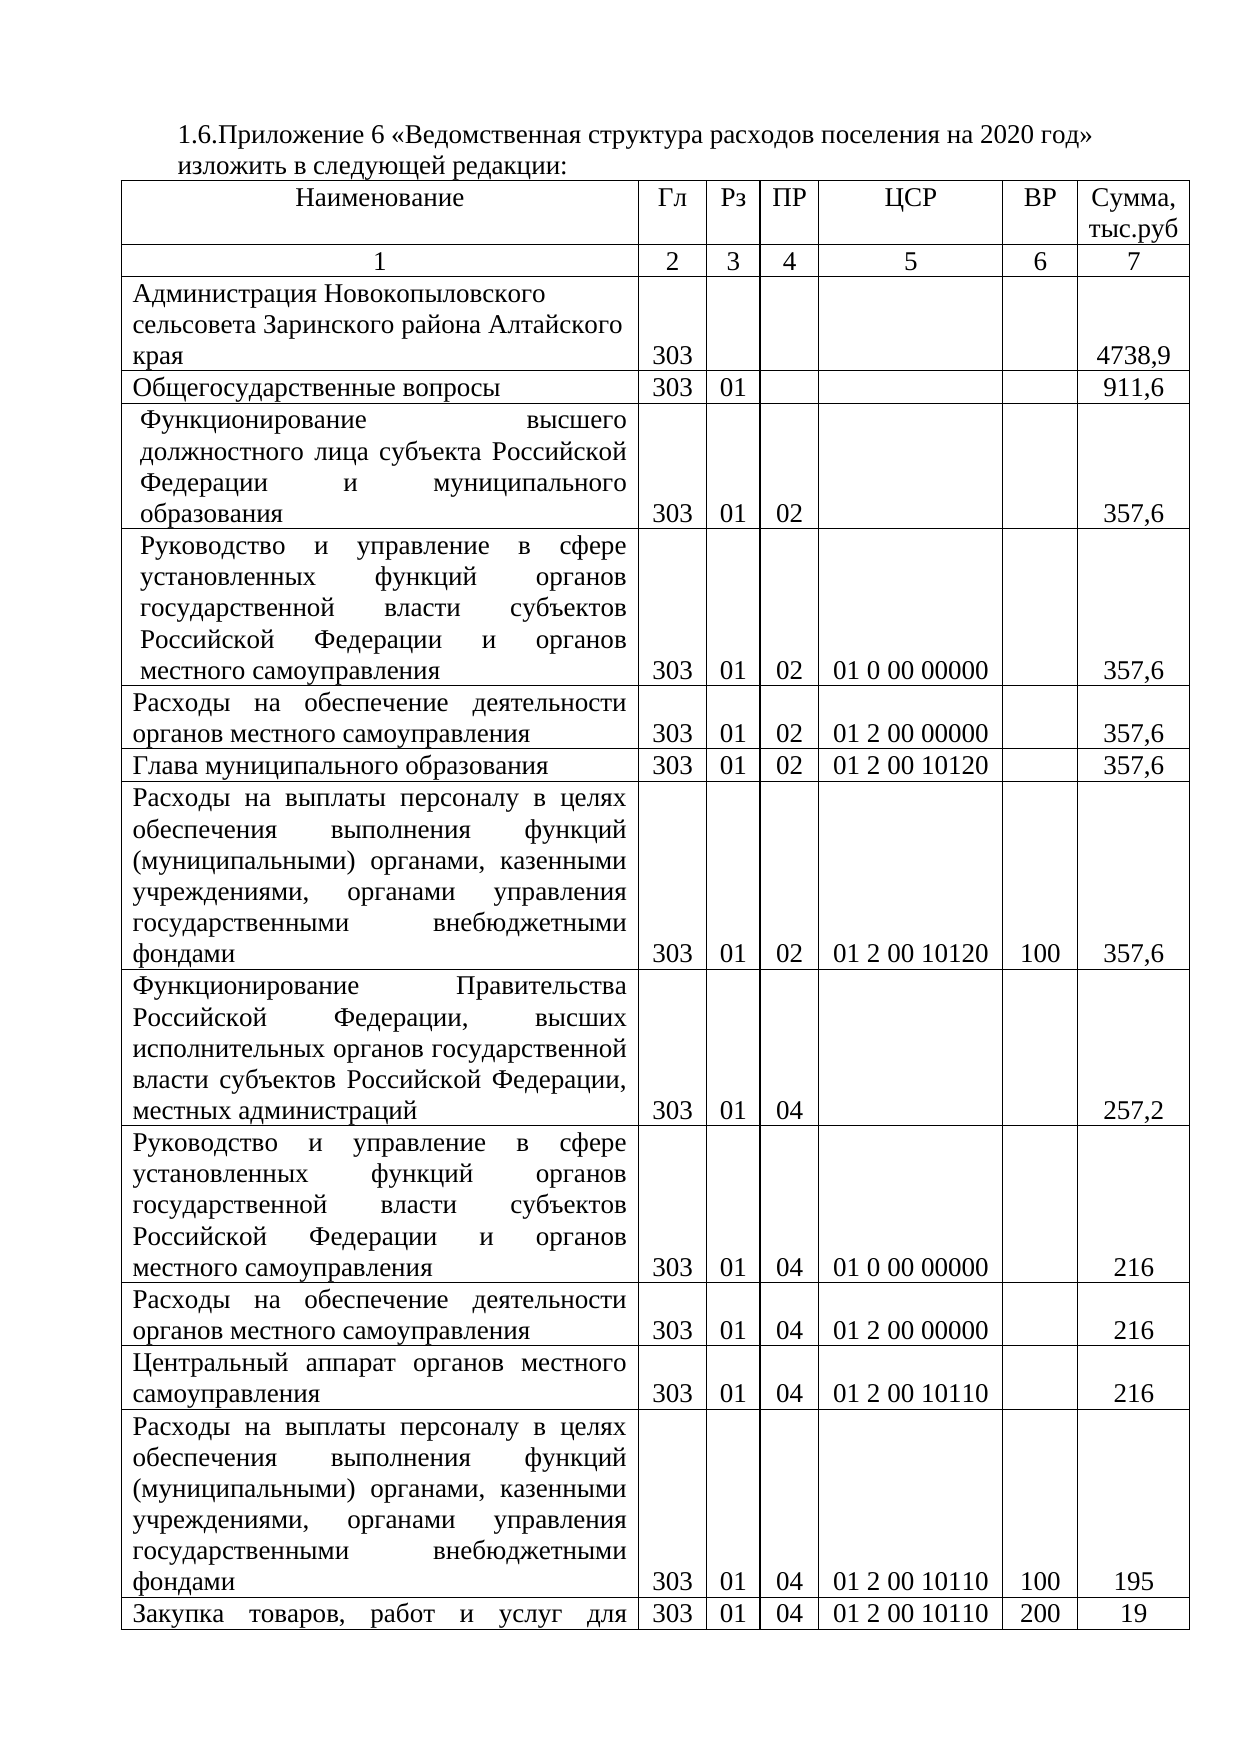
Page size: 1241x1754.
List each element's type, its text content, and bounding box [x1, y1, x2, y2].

table_cell 01 2 00 10110 [819, 1598, 1002, 1629]
table_cell 04 [761, 970, 818, 1125]
table_cell 01 [707, 404, 759, 528]
table_cell 01 2 00 10110 [819, 1410, 1002, 1597]
table_cell [1003, 371, 1077, 403]
table_cell 01 [707, 1346, 759, 1409]
table_cell 303 [639, 404, 706, 528]
table_cell 216 [1078, 1126, 1189, 1282]
table_cell [1003, 749, 1077, 781]
table_cell 02 [761, 749, 818, 781]
table_cell 303 [639, 371, 706, 403]
table_cell [1003, 529, 1077, 685]
table_cell 1 [122, 245, 638, 276]
table_cell 216 [1078, 1346, 1189, 1409]
table_cell 01 2 00 00000 [819, 686, 1002, 748]
table_cell Функционирование высшего должностного лица субъекта Российской Федерации и муниципального образования [122, 404, 638, 528]
table_cell Расходы на выплаты персоналу в целях обеспечения выполнения функций (муниципальными) органами, казенными учреждениями, органами управления государственными внебюджетными фондами [122, 1410, 638, 1597]
table_cell [819, 277, 1002, 370]
table_cell 04 [761, 1126, 818, 1282]
table_cell 303 [639, 1283, 706, 1345]
table_cell 357,6 [1078, 749, 1189, 781]
table_cell 357,6 [1078, 782, 1189, 968]
table_cell Руководство и управление в сфере установленных функций органов государственной власти субъектов Российской Федерации и органов местного самоуправления [122, 1126, 638, 1282]
table_cell Администрация Новокопыловского сельсовета Заринского района Алтайского края [122, 277, 638, 370]
table_cell 4738,9 [1078, 277, 1189, 370]
table_cell 357,6 [1078, 529, 1189, 685]
table_cell 02 [761, 782, 818, 968]
table_cell 01 2 00 10120 [819, 749, 1002, 781]
table_cell 4 [761, 245, 818, 276]
table_cell [819, 371, 1002, 403]
text 1.6.Приложение 6 «Ведомственная структура расходов поселения на 2020 год» изложить в следующей редакции: [177, 118, 1152, 180]
table_cell 216 [1078, 1283, 1189, 1345]
table_cell [819, 970, 1002, 1125]
table_cell Расходы на выплаты персоналу в целях обеспечения выполнения функций (муниципальными) органами, казенными учреждениями, органами управления государственными внебюджетными фондами [122, 782, 638, 968]
table_cell Общегосударственные вопросы [122, 371, 638, 403]
table_cell 01 [707, 529, 759, 685]
table_cell [1003, 277, 1077, 370]
table_cell 01 [707, 686, 759, 748]
table_header ЦСР [819, 181, 1002, 244]
table_header Рз [707, 181, 759, 244]
table_header Гл [639, 181, 706, 244]
table_cell [761, 371, 818, 403]
table_cell 01 2 00 00000 [819, 1283, 1002, 1345]
table_cell 01 [707, 749, 759, 781]
table_cell Центральный аппарат органов местного самоуправления [122, 1346, 638, 1409]
table_header ПР [761, 181, 818, 244]
table_cell Функционирование Правительства Российской Федерации, высших исполнительных органов государственной власти субъектов Российской Федерации, местных администраций [122, 970, 638, 1125]
table_cell 04 [761, 1346, 818, 1409]
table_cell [122, 1598, 638, 1629]
table_cell 357,6 [1078, 686, 1189, 748]
table_cell 303 [639, 1126, 706, 1282]
table_cell Расходы на обеспечение деятельности органов местного самоуправления [122, 686, 638, 748]
table_cell 303 [639, 970, 706, 1125]
table_cell [1003, 970, 1077, 1125]
table_cell 7 [1078, 245, 1189, 276]
table_cell 04 [761, 1283, 818, 1345]
table_cell [1003, 404, 1077, 528]
table_cell 01 0 00 00000 [819, 529, 1002, 685]
table_cell 911,6 [1078, 371, 1189, 403]
table_cell 303 [639, 529, 706, 685]
table_cell 303 [639, 686, 706, 748]
table_cell 01 [707, 1283, 759, 1345]
table_cell 04 [761, 1598, 818, 1629]
table_cell 01 [707, 1410, 759, 1597]
table_cell 303 [639, 749, 706, 781]
table_cell 303 [639, 1346, 706, 1409]
table_cell [761, 277, 818, 370]
table_cell 01 2 00 10120 [819, 782, 1002, 968]
table_header ВР [1003, 181, 1077, 244]
table_cell [1003, 1283, 1077, 1345]
table_cell 01 [707, 782, 759, 968]
table_cell 19 [1078, 1598, 1189, 1629]
table_cell 02 [761, 529, 818, 685]
table_cell 303 [639, 782, 706, 968]
table_cell 2 [639, 245, 706, 276]
table_cell [1003, 1126, 1077, 1282]
table_cell 357,6 [1078, 404, 1189, 528]
table_cell 303 [639, 1598, 706, 1629]
table_cell Глава муниципального образования [122, 749, 638, 781]
table_cell Расходы на обеспечение деятельности органов местного самоуправления [122, 1283, 638, 1345]
table_cell [707, 277, 759, 370]
table_cell 100 [1003, 782, 1077, 968]
table_cell [1003, 1346, 1077, 1409]
table_cell Руководство и управление в сфере установленных функций органов государственной власти субъектов Российской Федерации и органов местного самоуправления [122, 529, 638, 685]
table_cell 02 [761, 404, 818, 528]
table_cell 01 0 00 00000 [819, 1126, 1002, 1282]
table_cell 01 [707, 1126, 759, 1282]
table_cell 303 [639, 277, 706, 370]
table_header Сумма, тыс.руб [1078, 181, 1189, 244]
table_cell 01 2 00 10110 [819, 1346, 1002, 1409]
table_cell 303 [639, 1410, 706, 1597]
table_cell [819, 404, 1002, 528]
table_cell 01 [707, 1598, 759, 1629]
table_cell 02 [761, 686, 818, 748]
table_cell 100 [1003, 1410, 1077, 1597]
table_cell 3 [707, 245, 759, 276]
table_cell [1003, 686, 1077, 748]
table_header Наименование [122, 181, 638, 244]
table_cell 257,2 [1078, 970, 1189, 1125]
table_cell 01 [707, 970, 759, 1125]
table_cell 6 [1003, 245, 1077, 276]
table_cell 04 [761, 1410, 818, 1597]
table_cell 195 [1078, 1410, 1189, 1597]
table_cell 200 [1003, 1598, 1077, 1629]
table_cell 5 [819, 245, 1002, 276]
table_cell 01 [707, 371, 759, 403]
